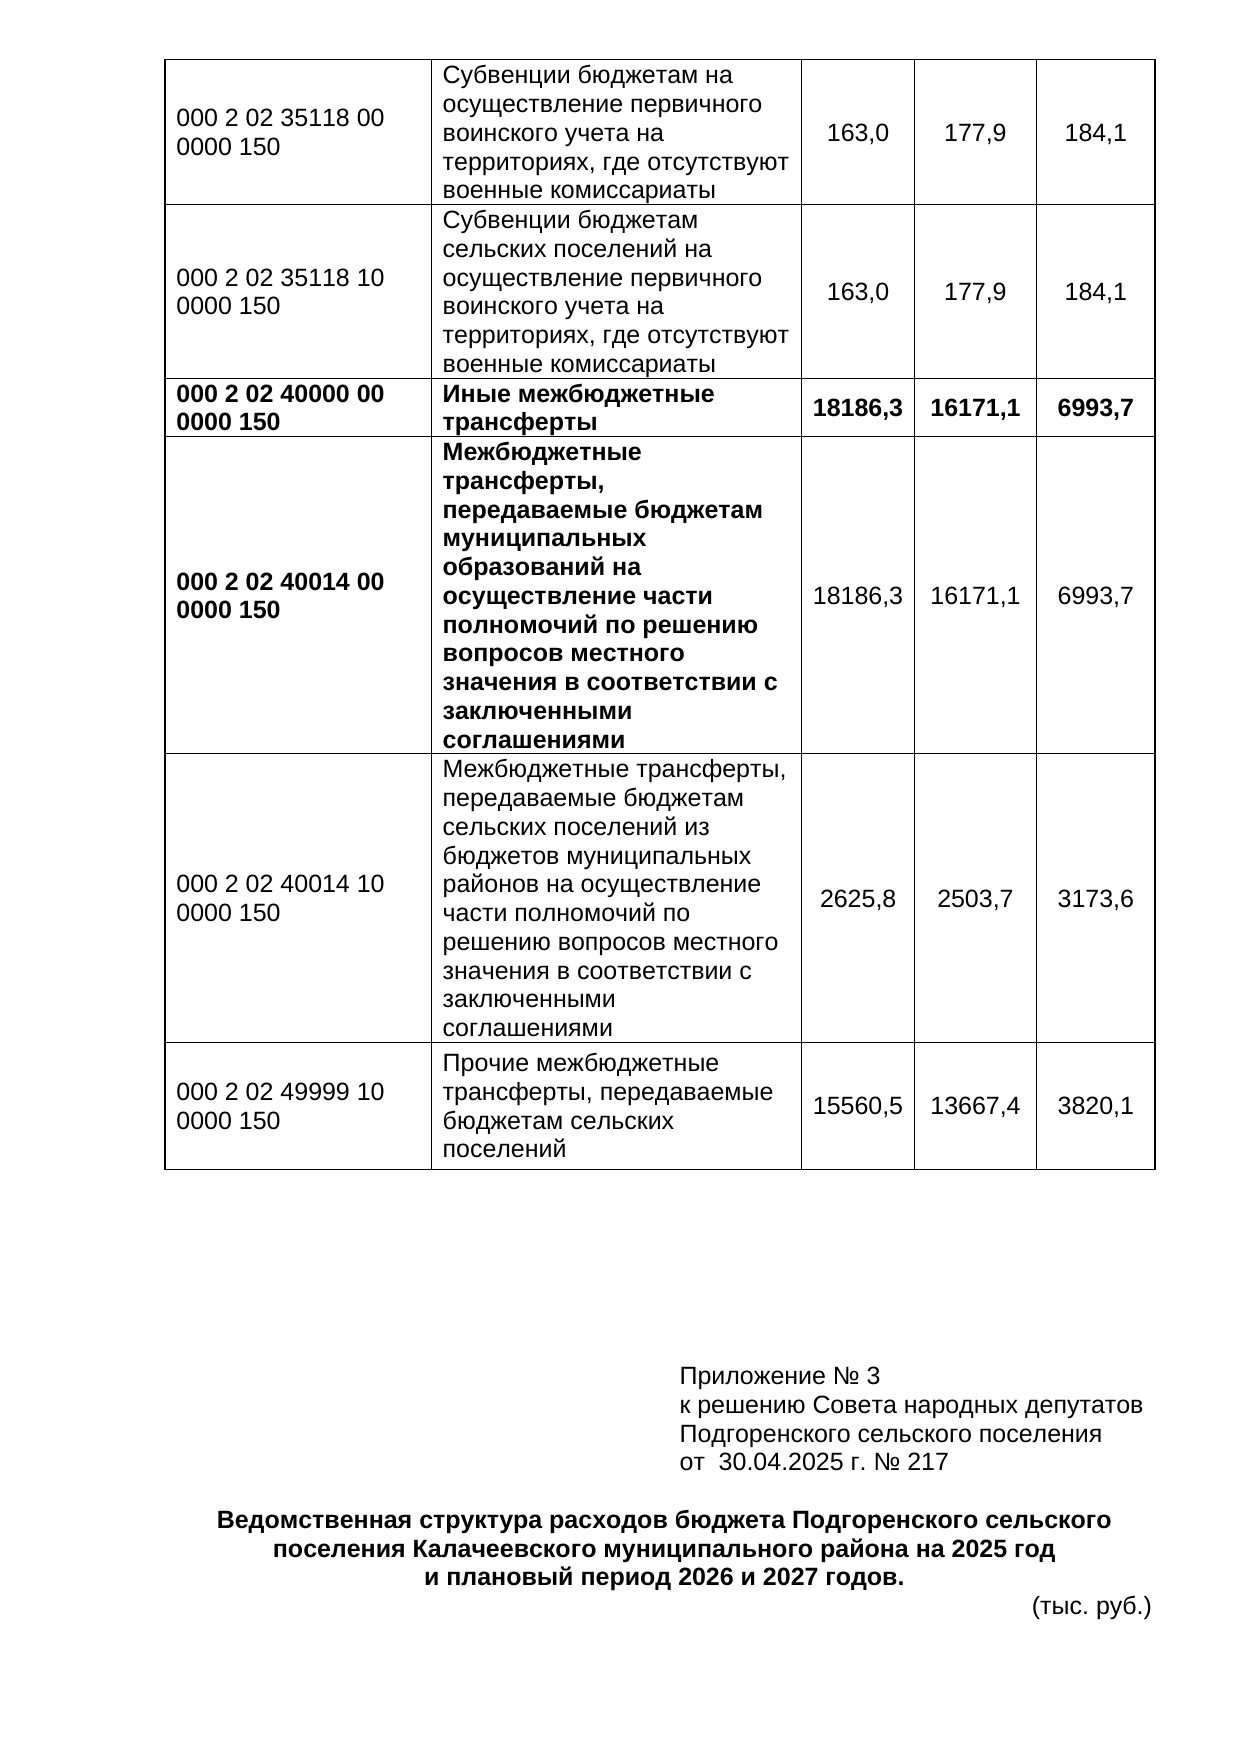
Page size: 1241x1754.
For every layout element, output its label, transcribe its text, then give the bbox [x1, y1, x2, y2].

table_cell 13667,4 [915, 1043, 1036, 1168]
table_cell 184,1 [1037, 60, 1154, 204]
table_cell 6993,7 [1037, 437, 1154, 753]
text Подгоренского сельского поселения [177, 1419, 1152, 1447]
table_cell 15560,5 [802, 1043, 914, 1168]
table_cell 6993,7 [1037, 379, 1154, 436]
table_cell 2503,7 [915, 754, 1036, 1042]
text (тыс. руб.) [177, 1591, 1152, 1620]
table_cell 163,0 [802, 205, 914, 377]
table_cell 18186,3 [802, 437, 914, 753]
table_cell Субвенции бюджетам на осуществление первичного воинского учета на территориях, где отсутствуют военные комиссариаты [432, 60, 801, 204]
text Ведомственная структура расходов бюджета Подгоренского сельского поселения Калачеевского муниципального района на 2025 год [177, 1505, 1152, 1562]
table_cell Иные межбюджетные трансферты [432, 379, 801, 436]
table_cell Прочие межбюджетные трансферты, передаваемые бюджетам сельских поселений [432, 1043, 801, 1168]
table_cell 18186,3 [802, 379, 914, 436]
text Приложение № 3 [177, 1361, 1152, 1390]
table_cell 000 2 02 40014 00 0000 150 [166, 437, 431, 753]
text и плановый период 2026 и 2027 годов. [177, 1562, 1152, 1591]
table_cell Межбюджетные трансферты, передаваемые бюджетам сельских поселений из бюджетов муниципальных районов на осуществление части полномочий по решению вопросов местного значения в соответствии с заключенными соглашениями [432, 754, 801, 1042]
table_cell Межбюджетные трансферты, передаваемые бюджетам муниципальных образований на осуществление части полномочий по решению вопросов местного значения в соответствии с заключенными соглашениями [432, 437, 801, 753]
table_cell 177,9 [915, 60, 1036, 204]
table_cell 3820,1 [1037, 1043, 1154, 1168]
table_cell Субвенции бюджетам сельских поселений на осуществление первичного воинского учета на территориях, где отсутствуют военные комиссариаты [432, 205, 801, 377]
table_cell 177,9 [915, 205, 1036, 377]
table_cell 3173,6 [1037, 754, 1154, 1042]
table_cell 163,0 [802, 60, 914, 204]
table_cell 16171,1 [915, 437, 1036, 753]
table_cell 000 2 02 35118 10 0000 150 [166, 205, 431, 377]
table_cell 184,1 [1037, 205, 1154, 377]
table_cell 000 2 02 40000 00 0000 150 [166, 379, 431, 436]
table_cell 000 2 02 40014 10 0000 150 [166, 754, 431, 1042]
text к решению Совета народных депутатов [177, 1390, 1152, 1419]
table_cell 000 2 02 35118 00 0000 150 [166, 60, 431, 204]
text от 30.04.2025 г. № 217 [679, 1447, 1152, 1476]
table_cell 2625,8 [802, 754, 914, 1042]
table_cell 16171,1 [915, 379, 1036, 436]
table_cell 000 2 02 49999 10 0000 150 [166, 1043, 431, 1168]
